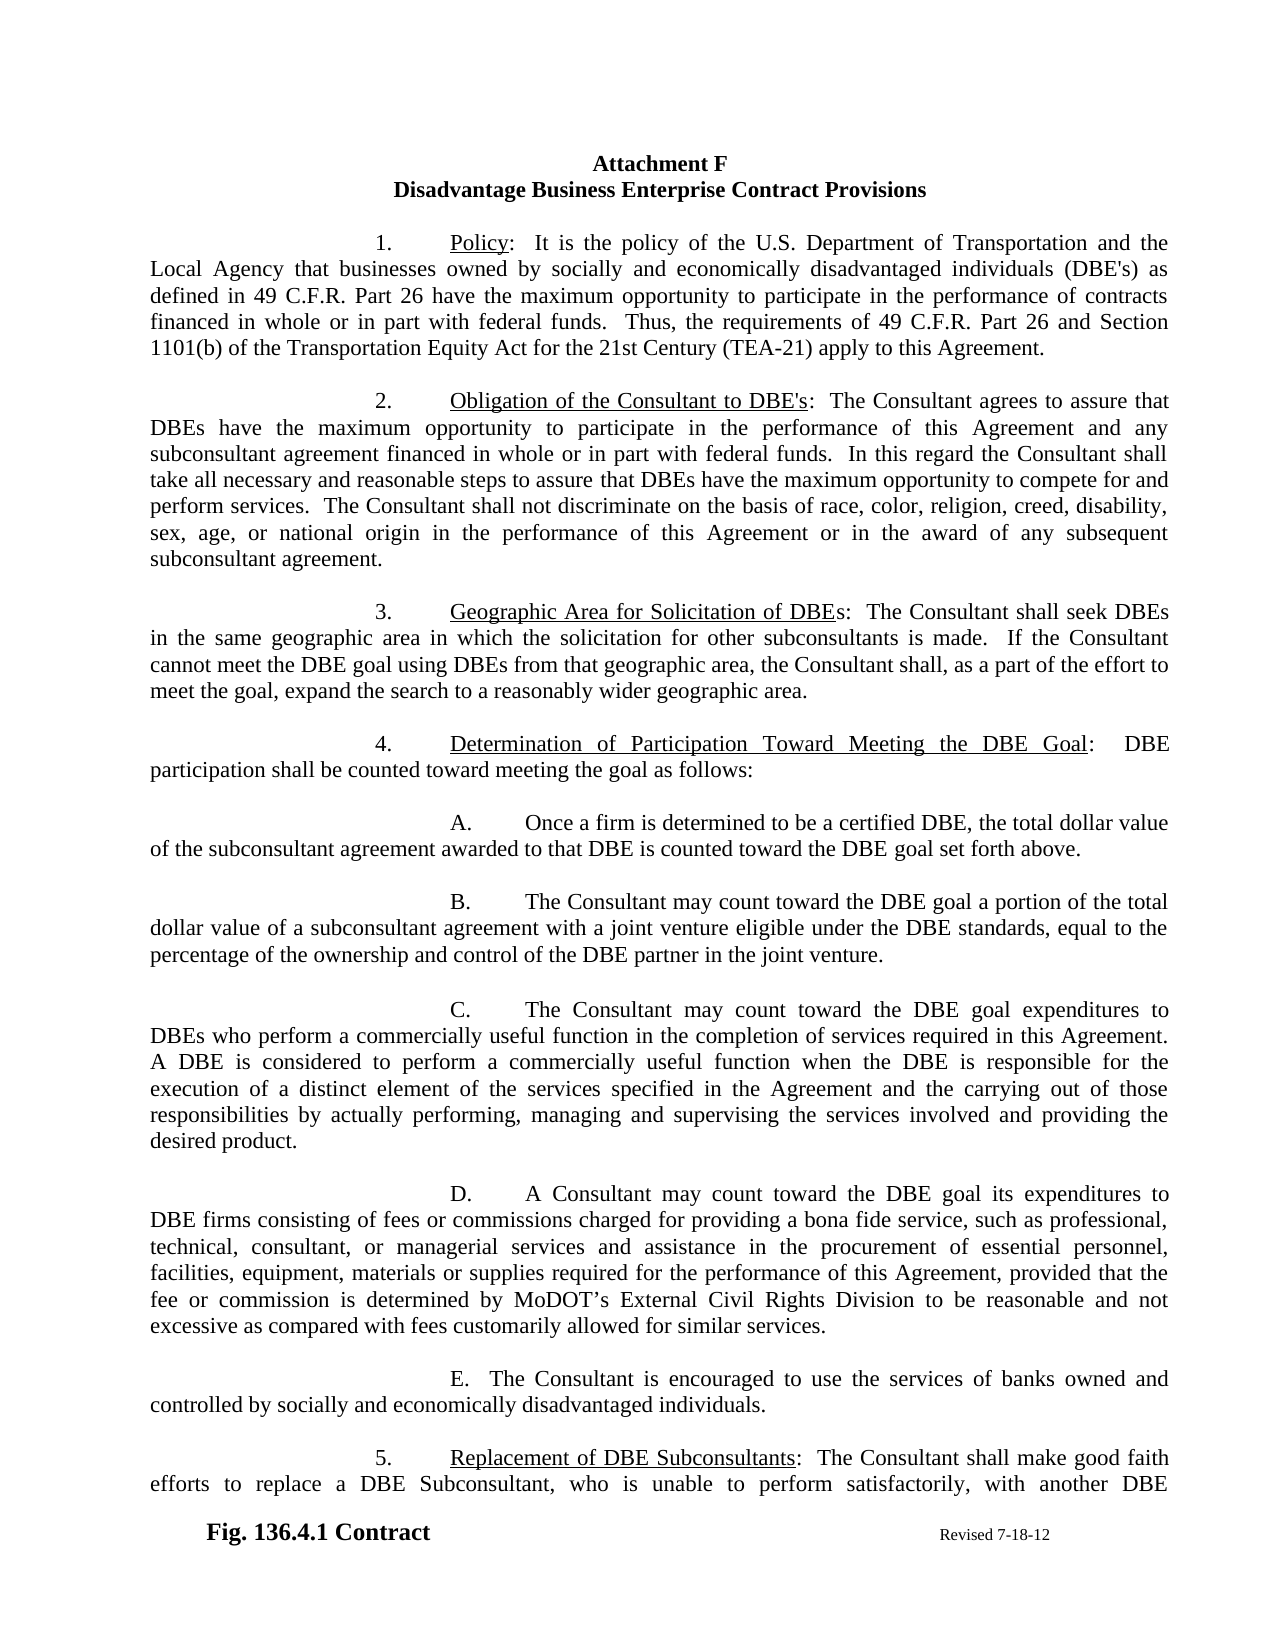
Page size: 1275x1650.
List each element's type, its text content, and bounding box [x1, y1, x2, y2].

text B. The Consultant may count toward the DBE goal a portion of the total dollar value of a subconsultant agreement with a joint venture eligible under the DBE standards, equal to the percentage of the ownership and control of the DBE partner in the joint venture. [150, 888, 1170, 967]
text C. The Consultant may count toward the DBE goal expenditures to DBEs who perform a commercially useful function in the completion of services required in this Agreement. A DBE is considered to perform a commercially useful function when the DBE is responsible for the execution of a distinct element of the services specified in the Agreement and the carrying out of those responsibilities by actually performing, managing and supervising the services involved and providing the desired product. [150, 996, 1170, 1154]
text 4. Determination of Participation Toward Meeting the DBE Goal: DBE participation shall be counted toward meeting the goal as follows: [150, 730, 1170, 782]
text Disadvantage Business Enterprise Contract Provisions [150, 176, 1170, 203]
text D. A Consultant may count toward the DBE goal its expenditures to DBE firms consisting of fees or commissions charged for providing a bona fide service, such as professional, technical, consultant, or managerial services and assistance in the procurement of essential personnel, facilities, equipment, materials or supplies required for the performance of this Agreement, provided that the fee or commission is determined by MoDOT’s External Civil Rights Division to be reasonable and not excessive as compared with fees customarily allowed for similar services. [150, 1180, 1170, 1338]
text Attachment F [150, 150, 1170, 176]
text E. The Consultant is encouraged to use the services of banks owned and controlled by socially and economically disadvantaged individuals. [150, 1365, 1170, 1417]
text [150, 1444, 1170, 1496]
text 2. Obligation of the Consultant to DBE's: The Consultant agrees to assure that DBEs have the maximum opportunity to participate in the performance of this Agreement and any subconsultant agreement financed in whole or in part with federal funds. In this regard the Consultant shall take all necessary and reasonable steps to assure that DBEs have the maximum opportunity to compete for and perform services. The Consultant shall not discriminate on the basis of race, color, religion, creed, disability, sex, age, or national origin in the performance of this Agreement or in the award of any subsequent subconsultant agreement. [150, 387, 1170, 572]
text A. Once a firm is determined to be a certified DBE, the total dollar value of the subconsultant agreement awarded to that DBE is counted toward the DBE goal set forth above. [150, 809, 1170, 862]
text 1. Policy: It is the policy of the U.S. Department of Transportation and the Local Agency that businesses owned by socially and economically disadvantaged individuals (DBE's) as defined in 49 C.F.R. Part 26 have the maximum opportunity to participate in the performance of contracts financed in whole or in part with federal funds. Thus, the requirements of 49 C.F.R. Part 26 and Section 1101(b) of the Transportation Equity Act for the 21st Century (TEA-21) apply to this Agreement. [150, 229, 1170, 361]
text 3. Geographic Area for Solicitation of DBEs: The Consultant shall seek DBEs in the same geographic area in which the solicitation for other subconsultants is made. If the Consultant cannot meet the DBE goal using DBEs from that geographic area, the Consultant shall, as a part of the effort to meet the goal, expand the search to a reasonably wider geographic area. [150, 598, 1170, 703]
